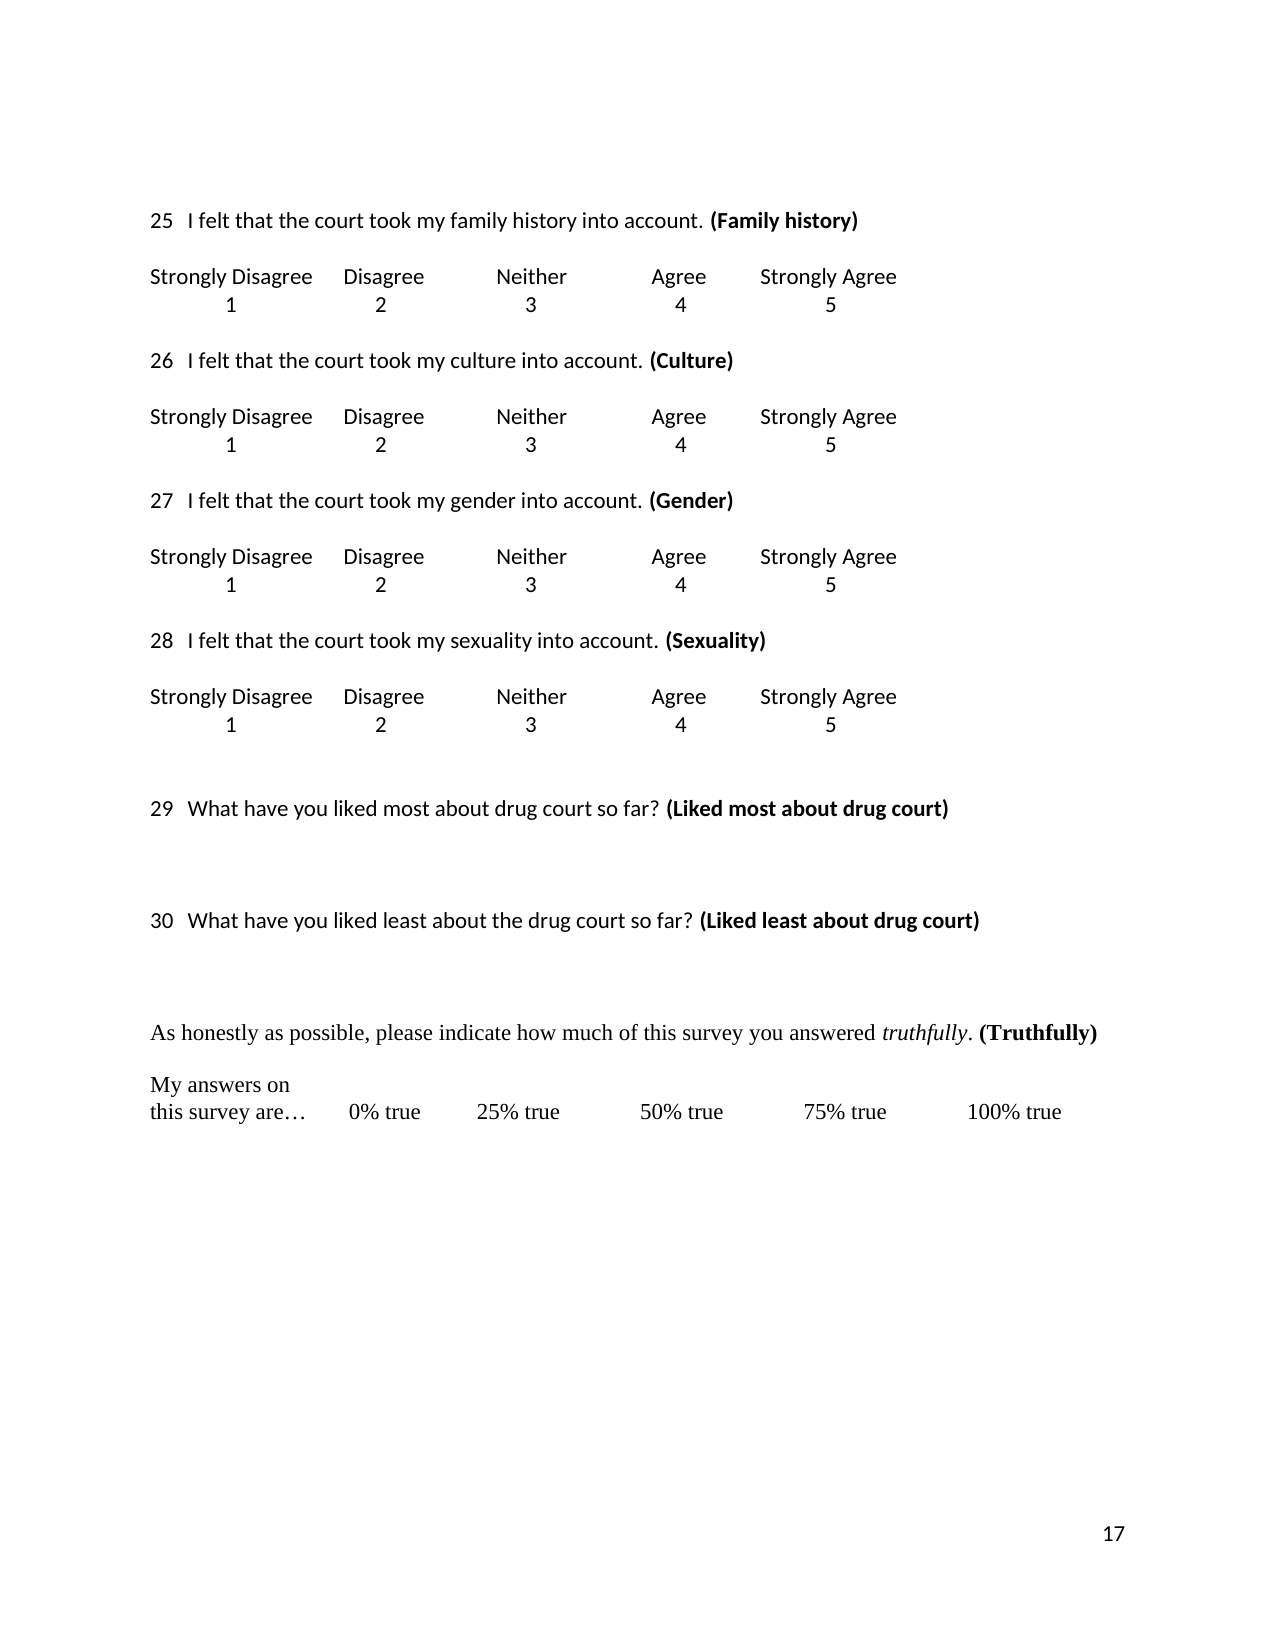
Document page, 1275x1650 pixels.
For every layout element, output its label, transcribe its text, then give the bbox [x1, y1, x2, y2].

list I felt that the court took my family history into account. (Family history) [150, 206, 1125, 234]
table_cell 0% true [338, 1071, 465, 1124]
text Strongly Disagree Disagree Neither Agree Strongly Agree [150, 682, 1125, 710]
list I felt that the court took my culture into account. (Culture) [150, 346, 1125, 374]
text 1 2 3 4 5 [150, 570, 1125, 598]
table_cell 75% true [792, 1071, 956, 1124]
list What have you liked most about drug court so far? (Liked most about drug court) [150, 794, 1125, 822]
text Strongly Disagree Disagree Neither Agree Strongly Agree [150, 542, 1125, 570]
text 1 2 3 4 5 [150, 710, 1125, 738]
table_cell 25% true [465, 1071, 629, 1124]
list I felt that the court took my gender into account. (Gender) [150, 486, 1125, 514]
table_cell 50% true [629, 1071, 792, 1124]
text 1 2 3 4 5 [150, 430, 1125, 458]
text Strongly Disagree Disagree Neither Agree Strongly Agree [150, 402, 1125, 430]
list I felt that the court took my sexuality into account. (Sexuality) [150, 626, 1125, 654]
table_header As honestly as possible, please indicate how much of this survey you answered truthfully. (Truthfully) [139, 1019, 1119, 1071]
table_cell My answers on this survey are… [139, 1071, 337, 1124]
table_cell 100% true [956, 1071, 1119, 1124]
text 1 2 3 4 5 [150, 290, 1125, 318]
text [150, 262, 1125, 290]
list What have you liked least about the drug court so far? (Liked least about drug court) [150, 907, 1125, 934]
